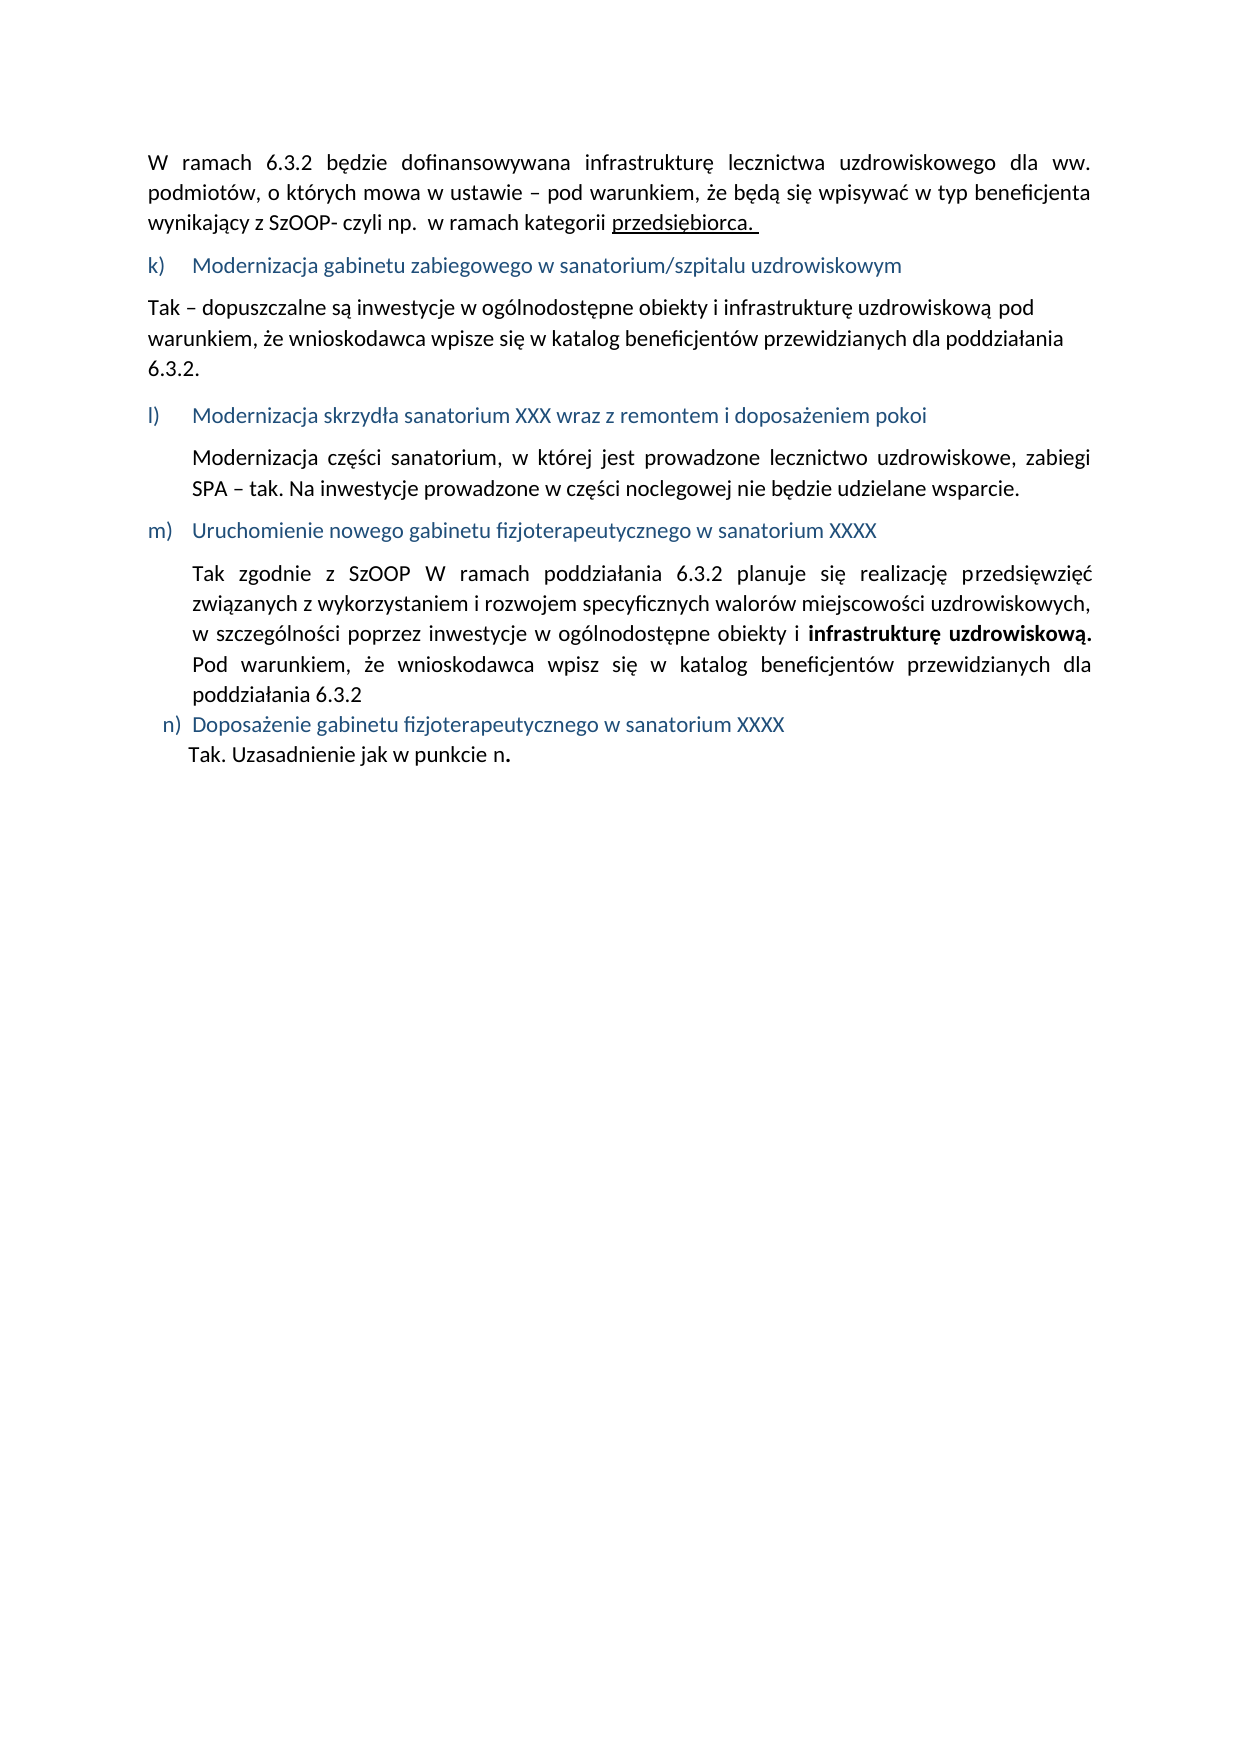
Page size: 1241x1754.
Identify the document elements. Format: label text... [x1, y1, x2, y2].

text Tak – dopuszczalne są inwestycje w ogólnodostępne obiekty i infrastrukturę uzdrowiskową pod warunkiem, że wnioskodawca wpisze się w katalog beneficjentów przewidzianych dla poddziałania 6.3.2. [148, 293, 1093, 382]
list Uruchomienie nowego gabinetu fizjoterapeutycznego w sanatorium XXXX [148, 516, 1093, 544]
list Modernizacja gabinetu zabiegowego w sanatorium/szpitalu uzdrowiskowym [148, 251, 1093, 279]
list Modernizacja skrzydła sanatorium XXX wraz z remontem i doposażeniem pokoi [148, 401, 1093, 429]
text Tak. Uzasadnienie jak w punkcie n. [162, 740, 1093, 768]
list Tak zgodnie z SzOOP W ramach poddziałania 6.3.2 planuje się realizację przedsięwzięć związanych z wykorzystaniem i rozwojem specyficznych walorów miejscowości uzdrowiskowych, w szczególności poprzez inwestycje w ogólnodostępne obiekty i infrastrukturę uzdrowiskową. Pod warunkiem, że wnioskodawca wpisz się w katalog beneficjentów przewidzianych dla poddziałania 6.3.2 [192, 559, 1093, 708]
list Modernizacja części sanatorium, w której jest prowadzone lecznictwo uzdrowiskowe, zabiegi SPA – tak. Na inwestycje prowadzone w części noclegowej nie będzie udzielane wsparcie. [192, 443, 1093, 502]
list Doposażenie gabinetu fizjoterapeutycznego w sanatorium XXXX [162, 710, 1093, 738]
text W ramach 6.3.2 będzie dofinansowywana infrastrukturę lecznictwa uzdrowiskowego dla ww. podmiotów, o których mowa w ustawie – pod warunkiem, że będą się wpisywać w typ beneficjenta wynikający z SzOOP- czyli np. w ramach kategorii przedsiębiorca. [148, 148, 1093, 236]
